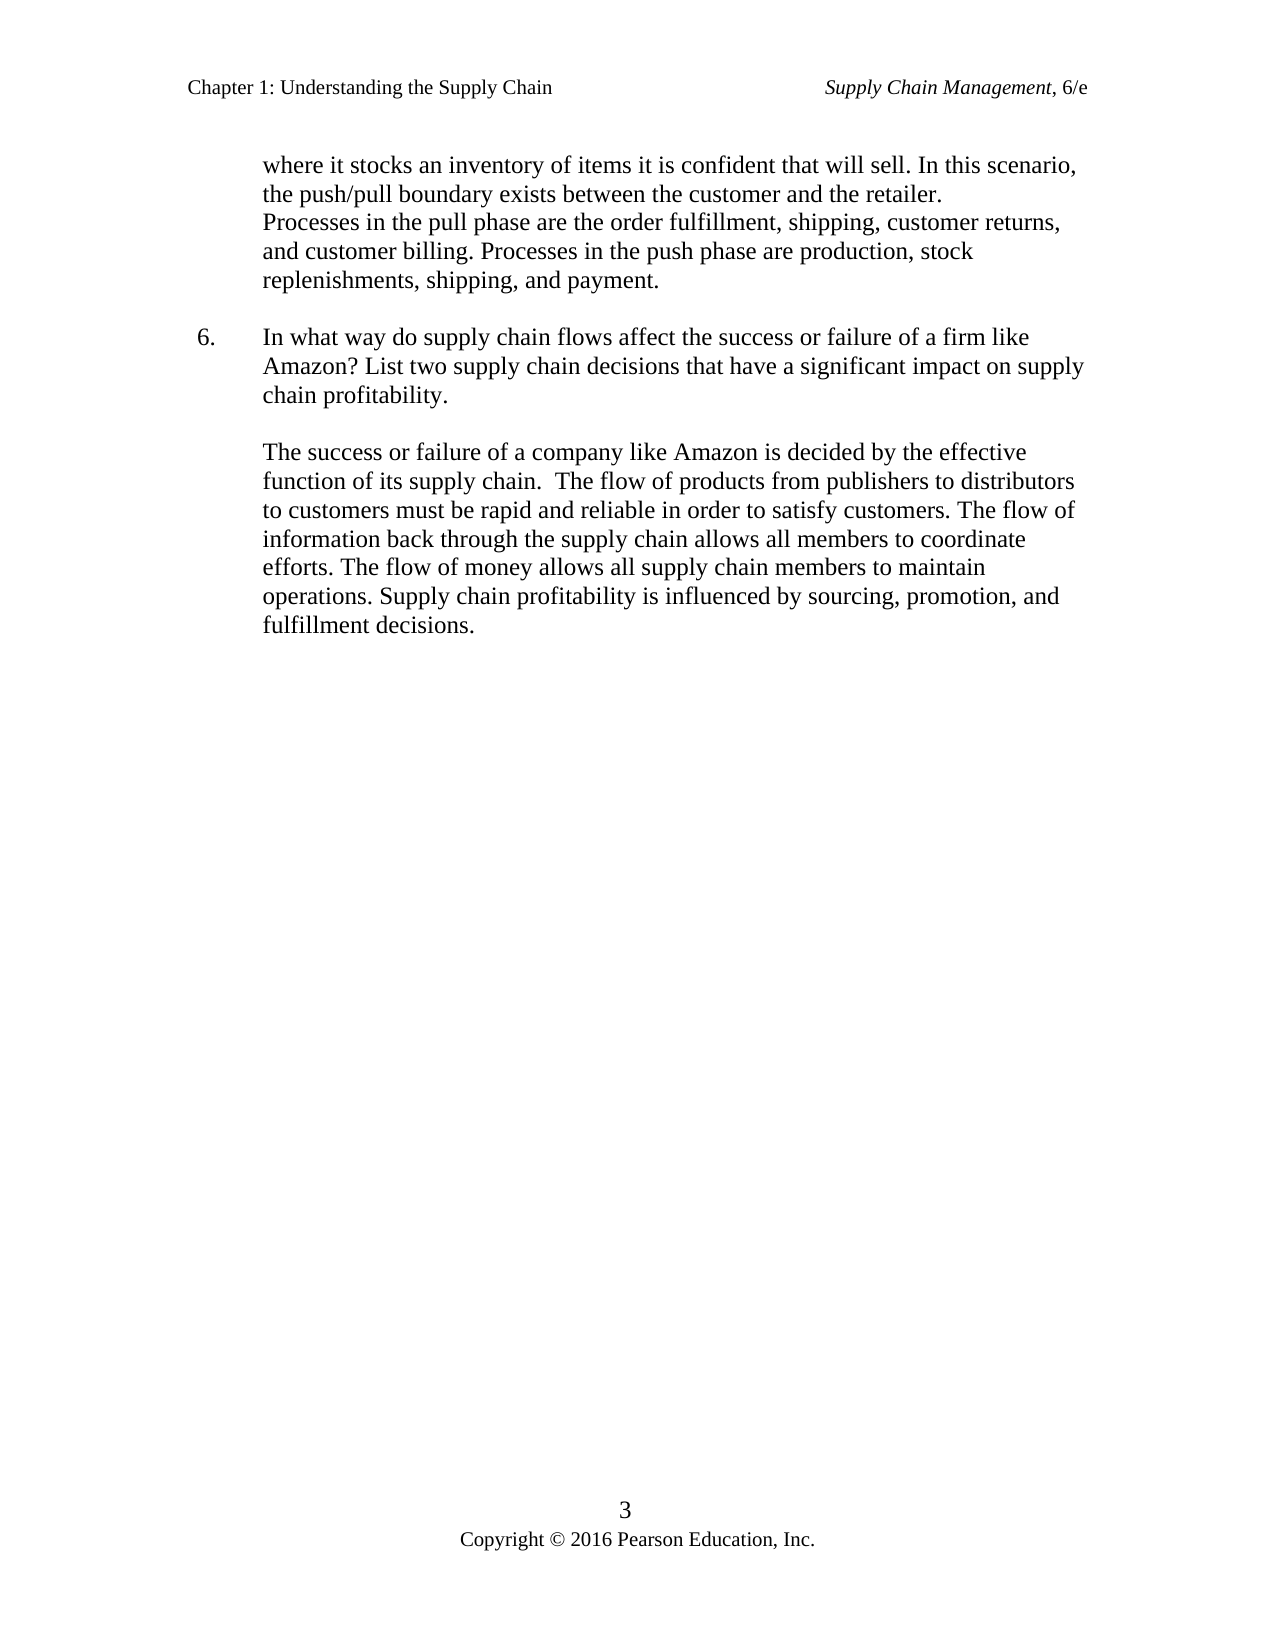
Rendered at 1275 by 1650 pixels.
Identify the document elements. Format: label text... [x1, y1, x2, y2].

list In what way do supply chain flows affect the success or failure of a firm like Amazon? List two supply chain decisions that have a significant impact on supply chain profitability. [197, 322, 1087, 409]
text Processes in the pull phase are the order fulfillment, shipping, customer returns, and customer billing. Processes in the push phase are production, stock replenishments, shipping, and payment. [262, 207, 1087, 294]
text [262, 150, 1087, 207]
text The success or failure of a company like Amazon is decided by the effective function of its supply chain. The flow of products from publishers to distributors to customers must be rapid and reliable in order to satisfy customers. The flow of information back through the supply chain allows all members to coordinate efforts. The flow of money allows all supply chain members to maintain operations. Supply chain profitability is influenced by sourcing, promotion, and fulfillment decisions. [262, 437, 1087, 639]
